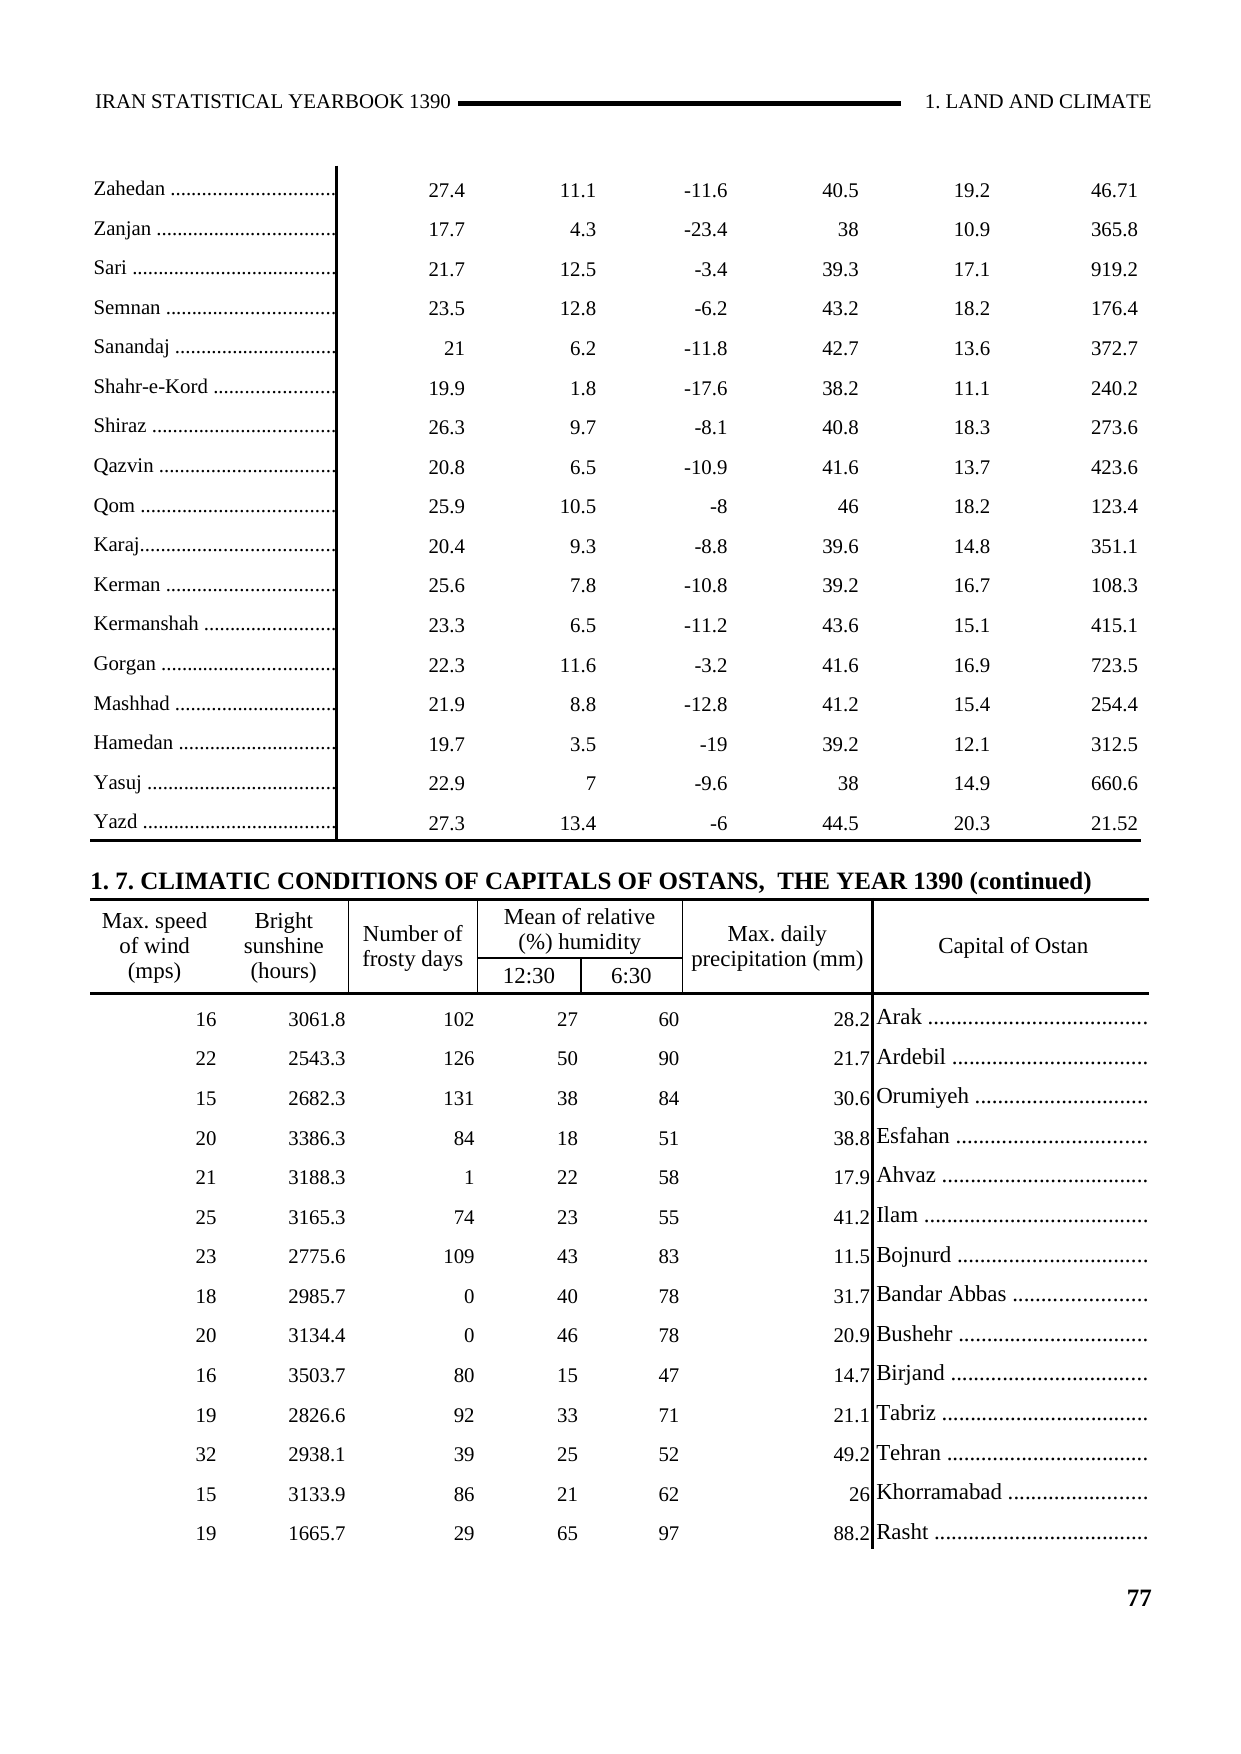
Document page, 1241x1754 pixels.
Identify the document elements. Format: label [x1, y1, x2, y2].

table_header [87, 163, 1155, 1552]
